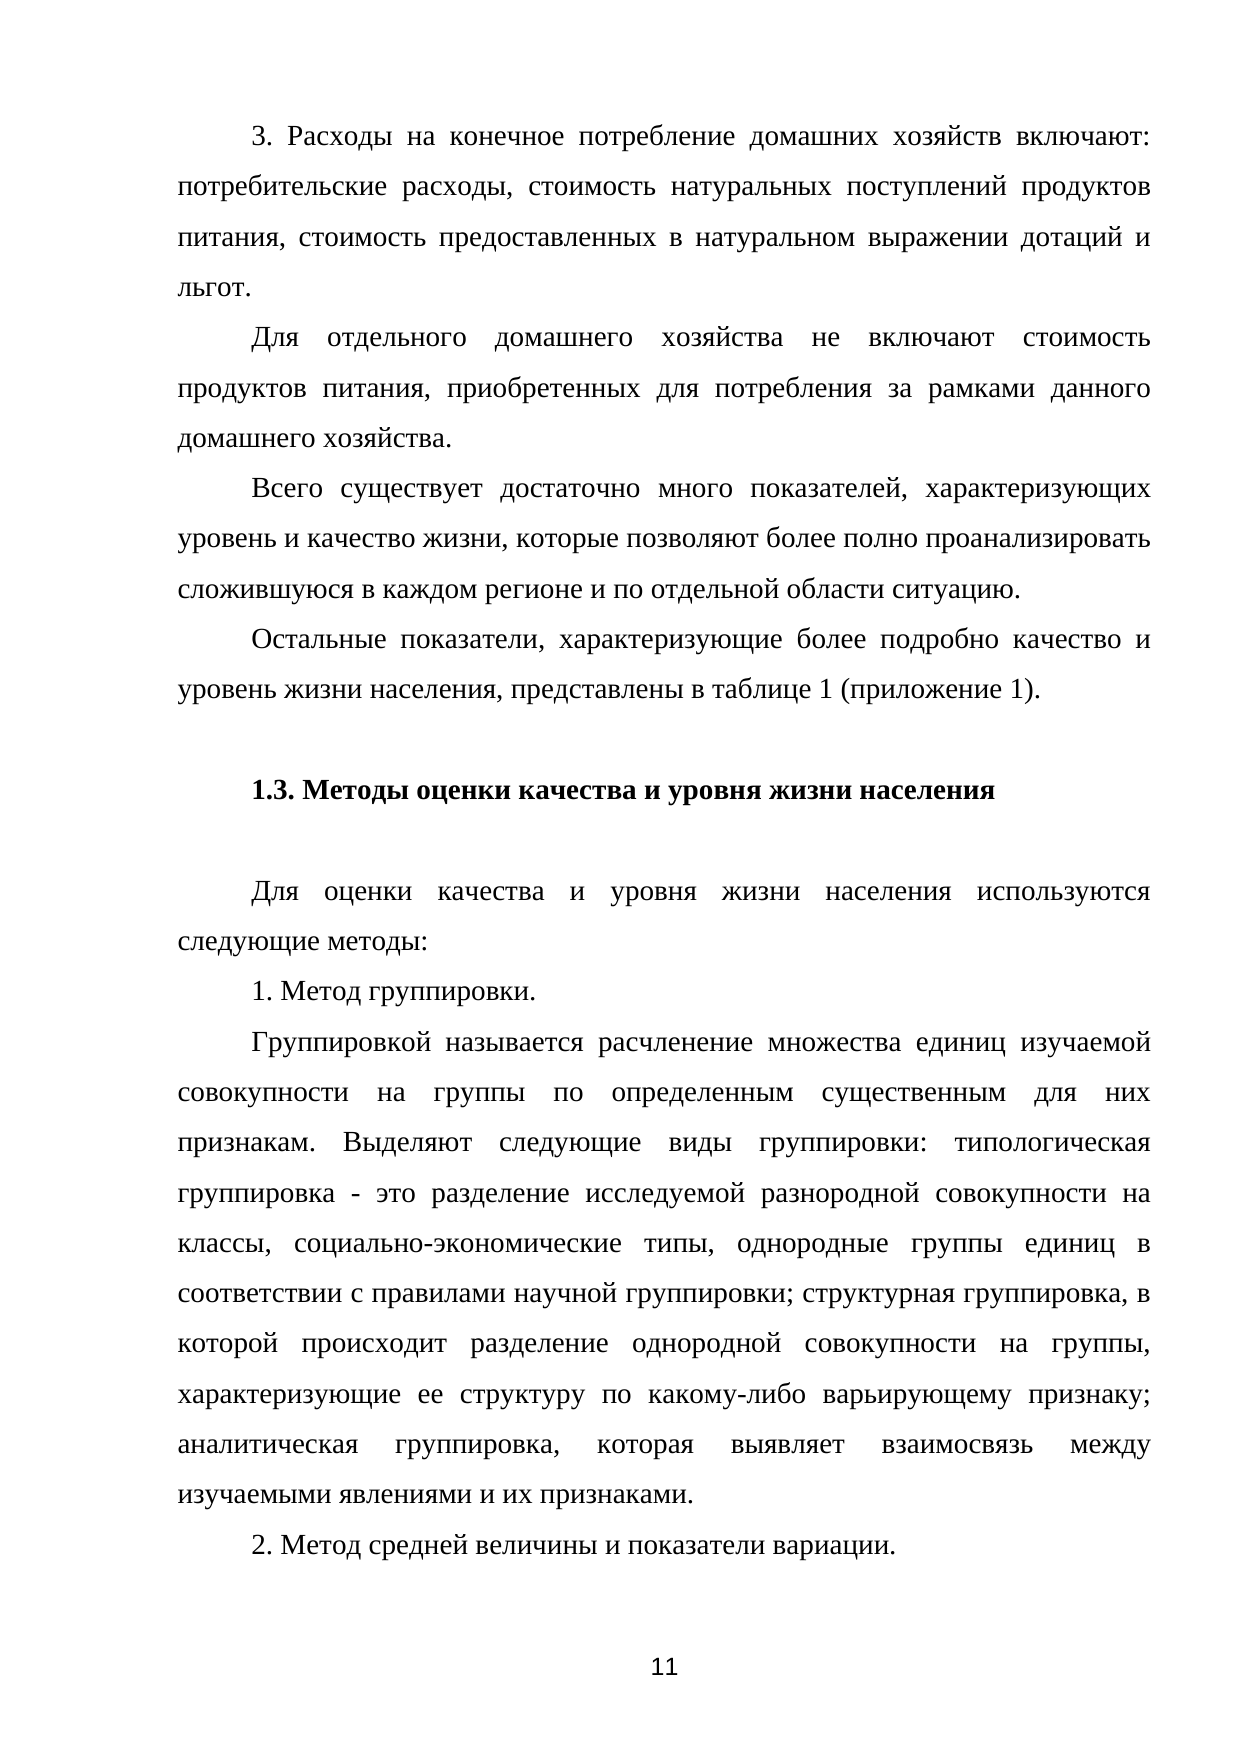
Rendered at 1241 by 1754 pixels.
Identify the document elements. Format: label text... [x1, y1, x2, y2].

text 2. Метод средней величины и показатели вариации. [177, 1527, 1152, 1560]
text 1. Метод группировки. [177, 973, 1152, 1007]
text Для отдельного домашнего хозяйства не включают стоимость продуктов питания, приобретенных для потребления за рамками данного домашнего хозяйства. [177, 319, 1152, 453]
text Всего существует достаточно много показателей, характеризующих уровень и качество жизни, которые позволяют более полно проанализировать сложившуюся в каждом регионе и по отдельной области ситуацию. [177, 470, 1152, 604]
text 1.3. Методы оценки качества и уровня жизни населения [177, 772, 1152, 806]
text Остальные показатели, характеризующие более подробно качество и уровень жизни населения, представлены в таблице 1 (приложение 1). [177, 621, 1152, 705]
text Для оценки качества и уровня жизни населения используются следующие методы: [177, 873, 1152, 957]
text Группировкой называется расчленение множества единиц изучаемой совокупности на группы по определенным существенным для них признакам. Выделяют следующие виды группировки: типологическая группировка - это разделение исследуемой разнородной совокупности на классы, социально-экономические типы, однородные группы единиц в соответствии с правилами научной группировки; структурная группировка, в которой происходит разделение однородной совокупности на группы, характеризующие ее структуру по какому-либо варьирующему признаку; аналитическая группировка, которая выявляет взаимосвязь между изучаемыми явлениями и их признаками. [177, 1024, 1152, 1510]
text 3. Расходы на конечное потребление домашних хозяйств включают: потребительские расходы, стоимость натуральных поступлений продуктов питания, стоимость предоставленных в натуральном выражении дотаций и льгот. [177, 118, 1152, 303]
